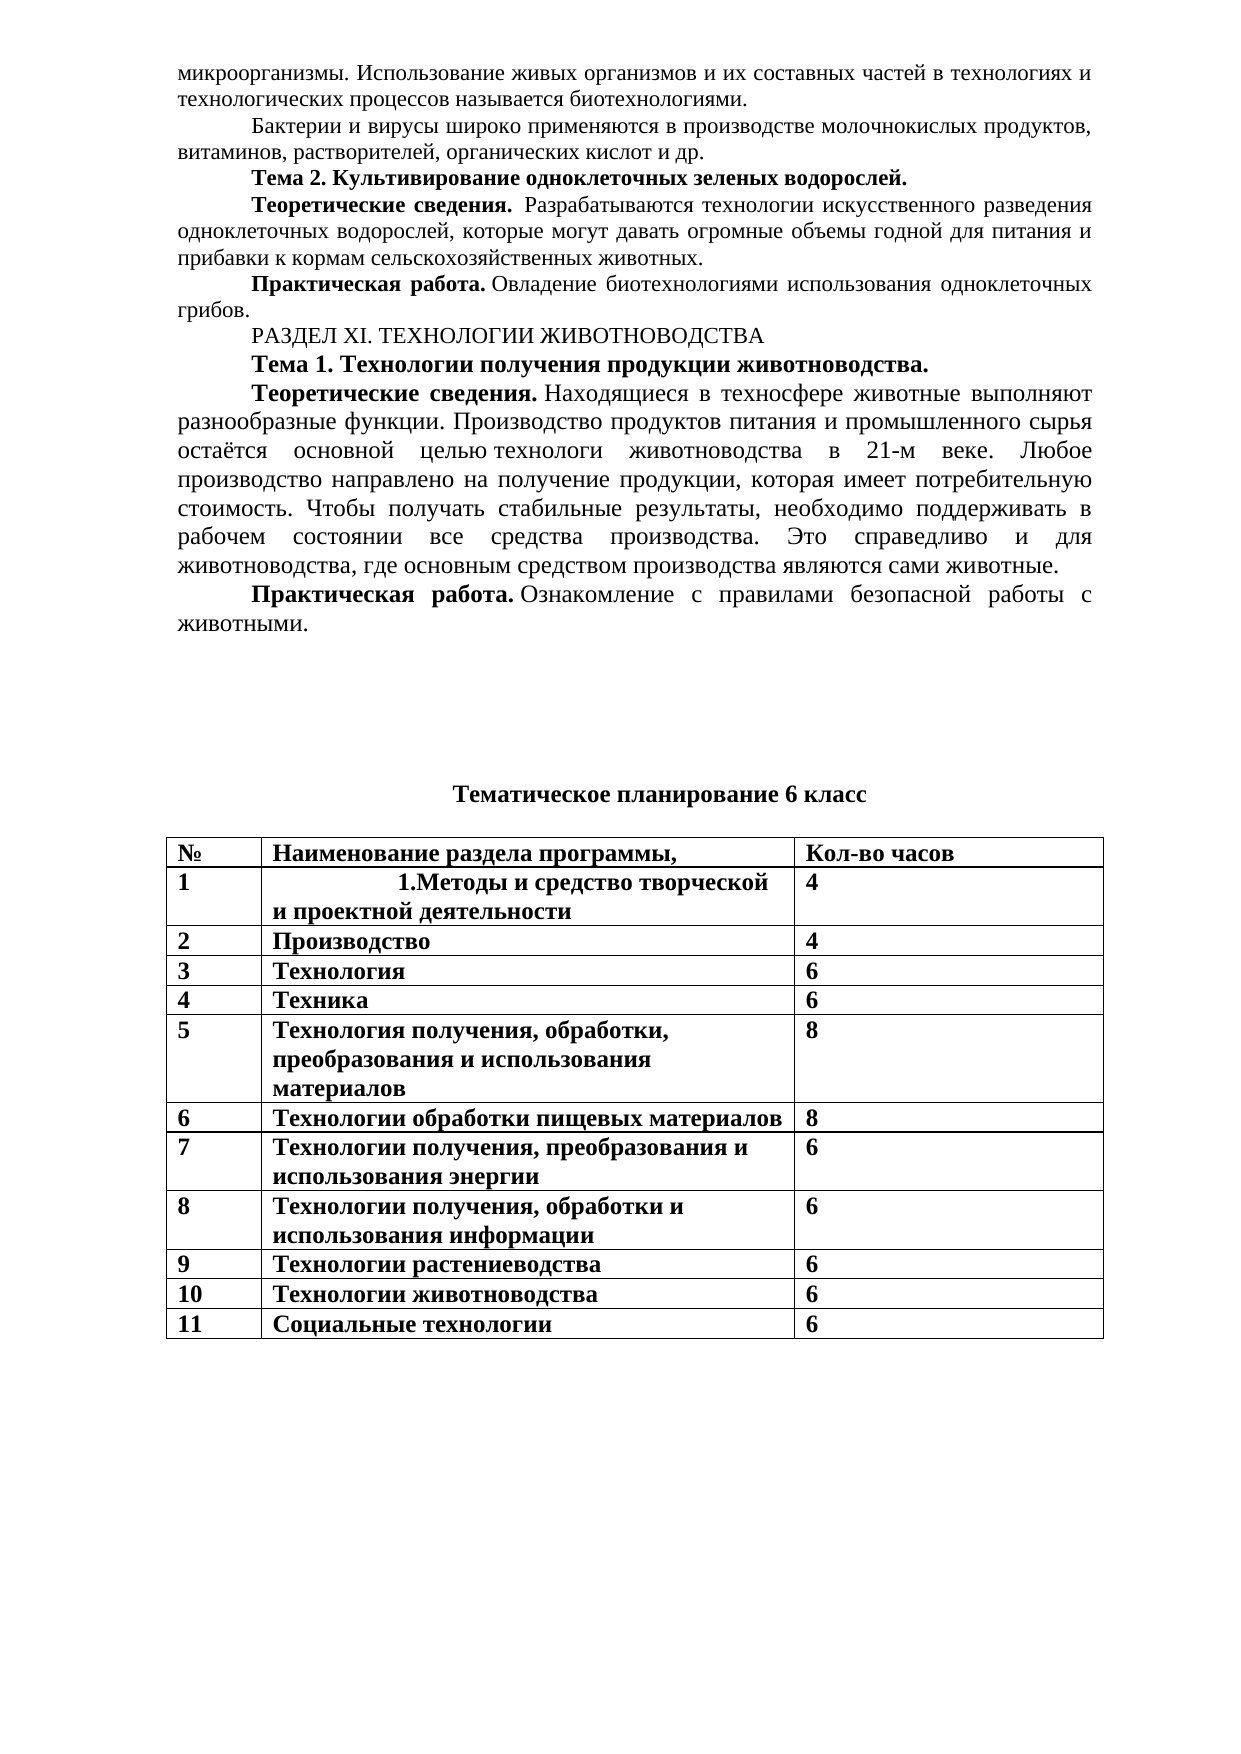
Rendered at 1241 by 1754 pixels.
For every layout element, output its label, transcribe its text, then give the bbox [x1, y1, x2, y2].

table_cell 6 [795, 956, 1103, 984]
table_cell 6 [795, 1133, 1103, 1190]
table_cell 6 [167, 1103, 261, 1131]
table_cell 6 [795, 986, 1103, 1014]
table_cell 9 [167, 1250, 261, 1278]
table_cell Технологии обработки пищевых материалов [262, 1103, 794, 1131]
table_header № [167, 838, 261, 866]
table_cell 4 [795, 868, 1103, 925]
table_cell 8 [167, 1191, 261, 1248]
text Тема 2. Культивирование одноклеточных зеленых водорослей. [177, 164, 1093, 191]
table_cell 3 [167, 956, 261, 984]
table_cell 4 [167, 986, 261, 1014]
table_cell 1 [167, 868, 261, 925]
table_cell Технология [262, 956, 794, 984]
text РАЗДЕЛ XІ. ТЕХНОЛОГИИ ЖИВОТНОВОДСТВА [177, 323, 1093, 349]
table_cell 5 [167, 1015, 261, 1102]
text Теоретические сведения. Разрабатываются технологии искусственного разведения одноклеточных водорослей, которые могут давать огромные объемы годной для питания и прибавки к кормам сельскохозяйственных животных. [177, 191, 1093, 270]
table_cell Социальные технологии [262, 1309, 794, 1338]
text Тема 1. Технологии получения продукции животноводства. [177, 349, 1093, 378]
table_cell Технологии получения, обработки и использования информации [262, 1191, 794, 1248]
table_cell Техника [262, 986, 794, 1014]
text Теоретические сведения. Находящиеся в техносфере животные выполняют разнообразные функции. Производство продуктов питания и промышленного сырья остаётся основной целью технологи животноводства в 21-м веке. Любое производство направлено на получение продукции, которая имеет потребительную стоимость. Чтобы получать стабильные результаты, необходимо поддерживать в рабочем состоянии все средства производства. Это справедливо и для животноводства, где основным средством производства являются сами животные. [177, 378, 1093, 579]
table_cell 2 [167, 926, 261, 955]
table_cell 10 [167, 1279, 261, 1308]
table_cell Технологии получения, преобразования и использования энергии [262, 1133, 794, 1190]
text Бактерии и вирусы широко применяются в производстве молочнокислых продуктов, витаминов, растворителей, органических кислот и др. [177, 112, 1093, 164]
text Тематическое планирование 6 класс [177, 779, 1093, 808]
table_cell 6 [795, 1250, 1103, 1278]
table_cell 6 [795, 1191, 1103, 1248]
table_header Наименование раздела программы, [262, 838, 794, 866]
table_cell 8 [795, 1103, 1103, 1131]
table_cell Технологии растениеводства [262, 1250, 794, 1278]
table_cell 11 [167, 1309, 261, 1338]
table_cell Технологии животноводства [262, 1279, 794, 1308]
table_cell 6 [795, 1309, 1103, 1338]
text Практическая работа. Овладение биотехнологиями использования одноклеточных грибов. [177, 270, 1093, 323]
table_cell Производство [262, 926, 794, 955]
table_cell 1.Методы и средство творческой и проектной деятельности [262, 868, 794, 925]
table_cell 7 [167, 1133, 261, 1190]
table_header Кол-во часов [795, 838, 1103, 866]
table_cell 8 [795, 1015, 1103, 1102]
table_cell 4 [795, 926, 1103, 955]
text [177, 59, 1093, 112]
table_cell Технология получения, обработки, преобразования и использования материалов [262, 1015, 794, 1102]
table_cell 6 [795, 1279, 1103, 1308]
text Практическая работа. Ознакомление с правилами безопасной работы с животными. [177, 579, 1093, 636]
